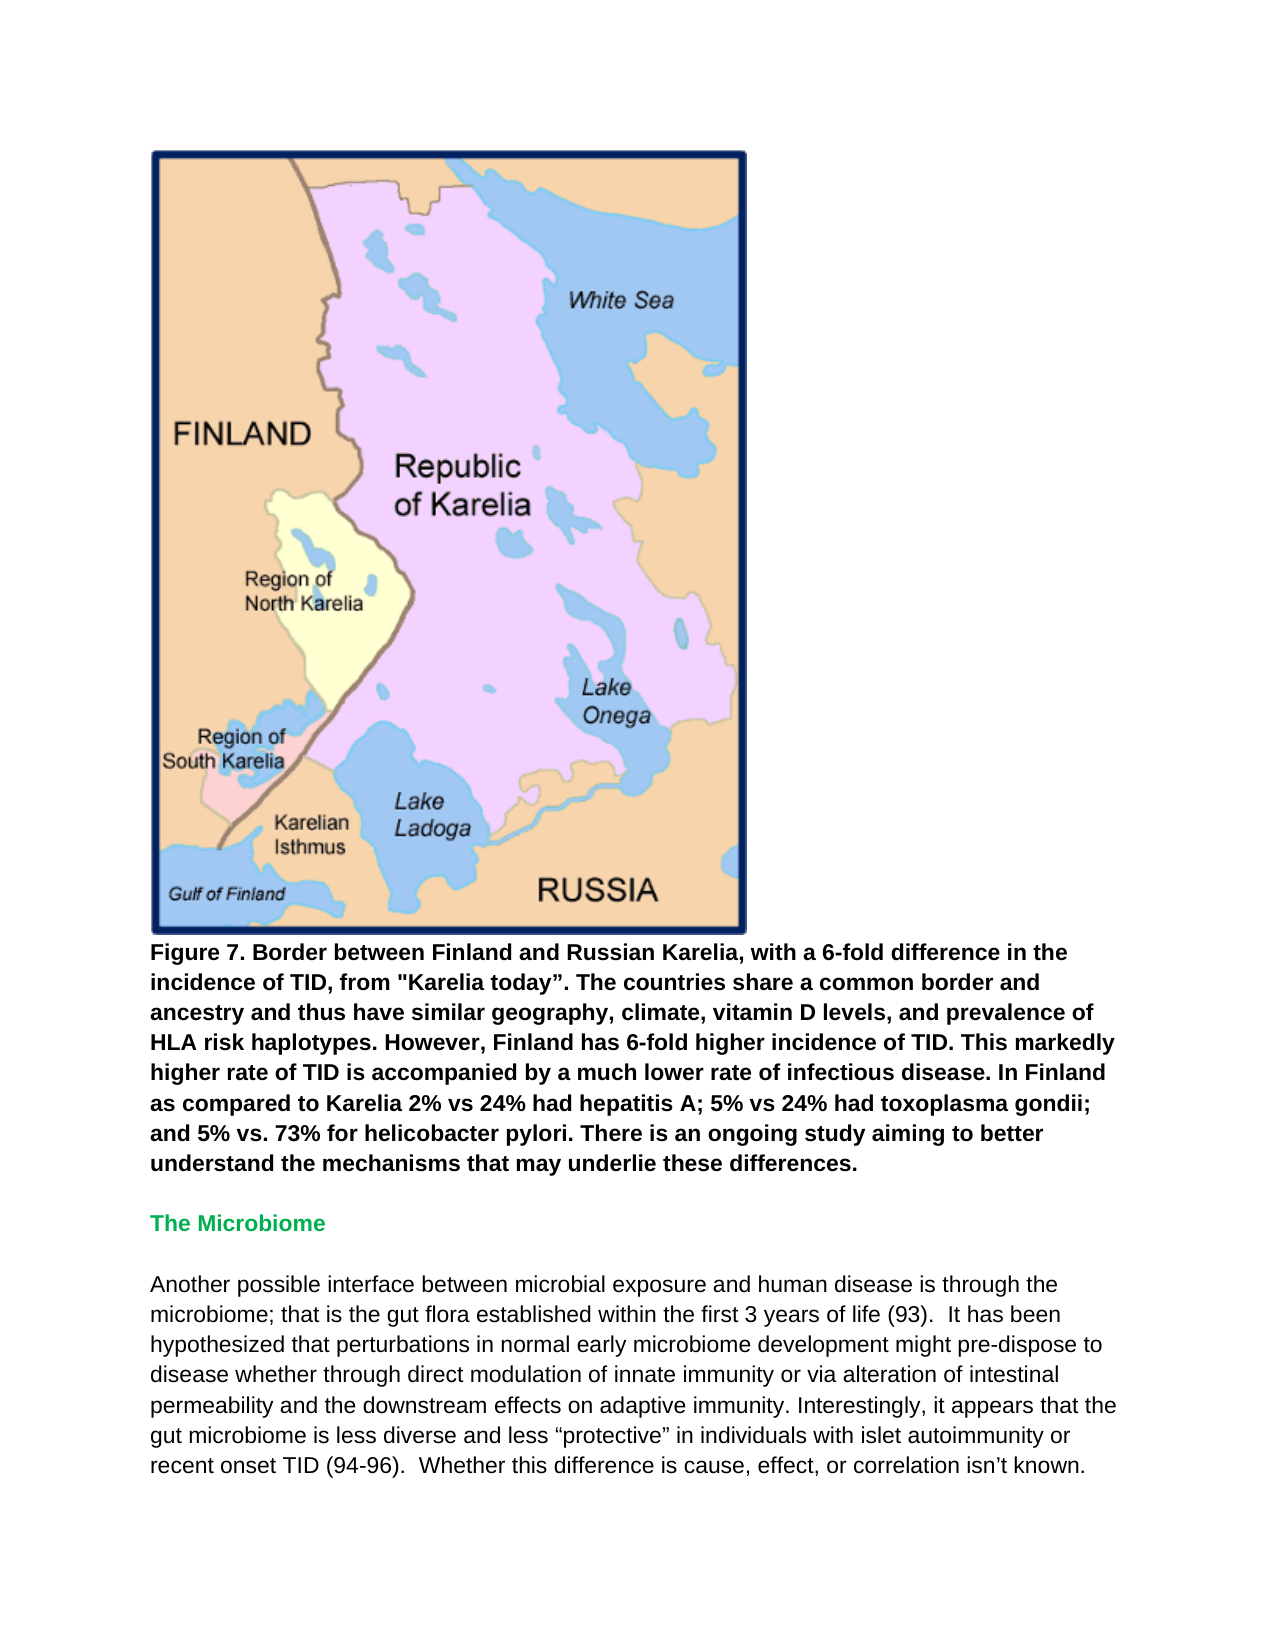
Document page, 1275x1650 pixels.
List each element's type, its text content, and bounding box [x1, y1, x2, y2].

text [150, 1271, 1125, 1478]
text Figure 7. Border between Finland and Russian Karelia, with a 6-fold difference in the incidence of TID, from "Karelia today”. The countries share a common border and ancestry and thus have similar geography, climate, vitamin D levels, and prevalence of HLA risk haplotypes. However, Finland has 6-fold higher incidence of TID. This markedly higher rate of TID is accompanied by a much lower rate of infectious disease. In Finland as compared to Karelia 2% vs 24% had hepatitis A; 5% vs 24% had toxoplasma gondii; and 5% vs. 73% for helicobacter pylori. There is an ongoing study aiming to better understand the mechanisms that may underlie these differences. [150, 938, 1125, 1176]
picture [150, 150, 747, 935]
text The Microbiome [150, 1210, 1125, 1237]
